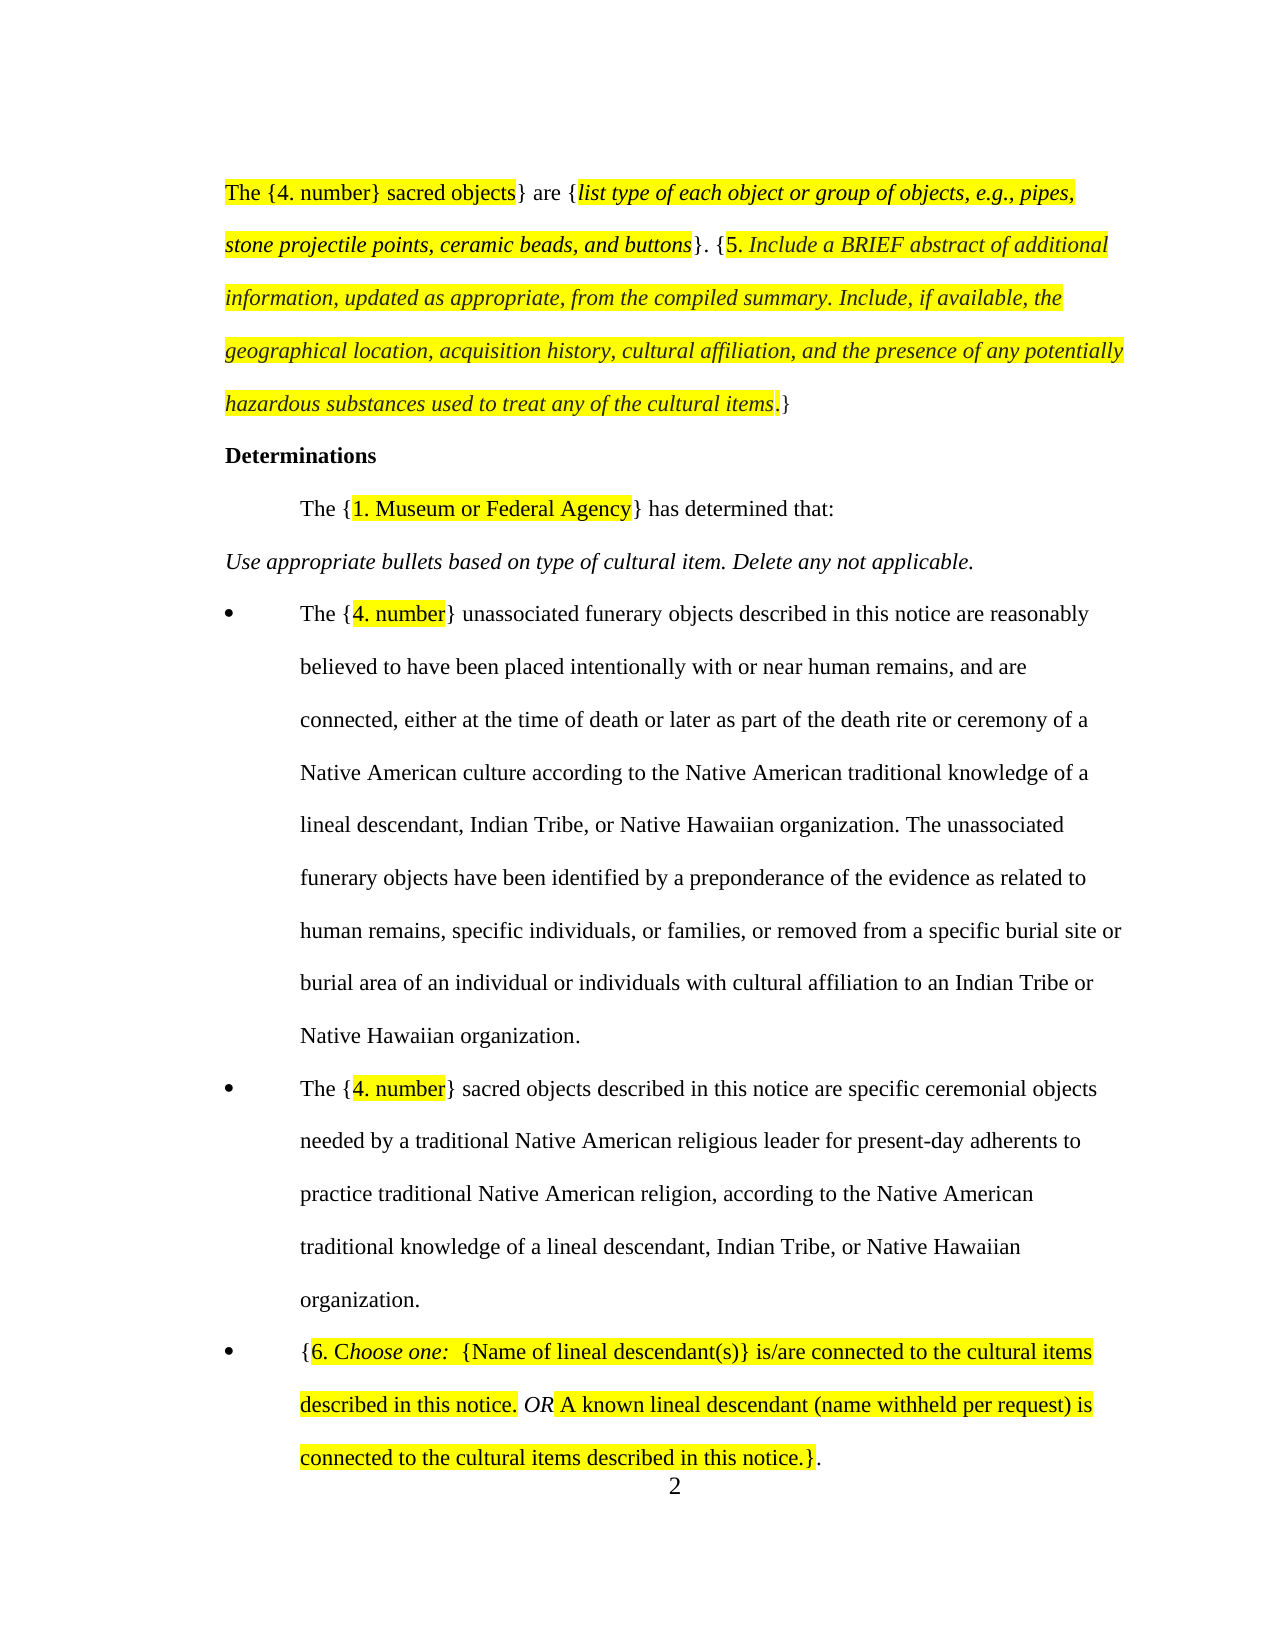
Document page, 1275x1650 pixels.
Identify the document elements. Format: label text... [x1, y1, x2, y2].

list The {4. number} unassociated funerary objects described in this notice are reasonably believed to have been placed intentionally with or near human remains, and are connected, either at the time of death or later as part of the death rite or ceremony of a Native American culture according to the Native American traditional knowledge of a lineal descendant, Indian Tribe, or Native Hawaiian organization. The unassociated funerary objects have been identified by a preponderance of the evidence as related to human remains, specific individuals, or families, or removed from a specific burial site or burial area of an individual or individuals with cultural affiliation to an Indian Tribe or Native Hawaiian organization. [225, 600, 1125, 1048]
text The {1. Museum or Federal Agency} has determined that: [225, 495, 352, 521]
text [225, 179, 1125, 416]
text Use appropriate bullets based on type of cultural item. Delete any not applicable. [225, 548, 1125, 574]
text Determinations [225, 442, 1125, 469]
list The {4. number} sacred objects described in this notice are specific ceremonial objects needed by a traditional Native American religious leader for present-day adherents to practice traditional Native American religion, according to the Native American traditional knowledge of a lineal descendant, Indian Tribe, or Native Hawaiian organization. [225, 1075, 1125, 1312]
list {6. Choose one: {Name of lineal descendant(s)} is/are connected to the cultural items described in this notice. OR A known lineal descendant (name withheld per request) is connected to the cultural items described in this notice.}. [225, 1338, 1125, 1470]
text The {1. Museum or Federal Agency} has determined that: [632, 495, 1125, 521]
